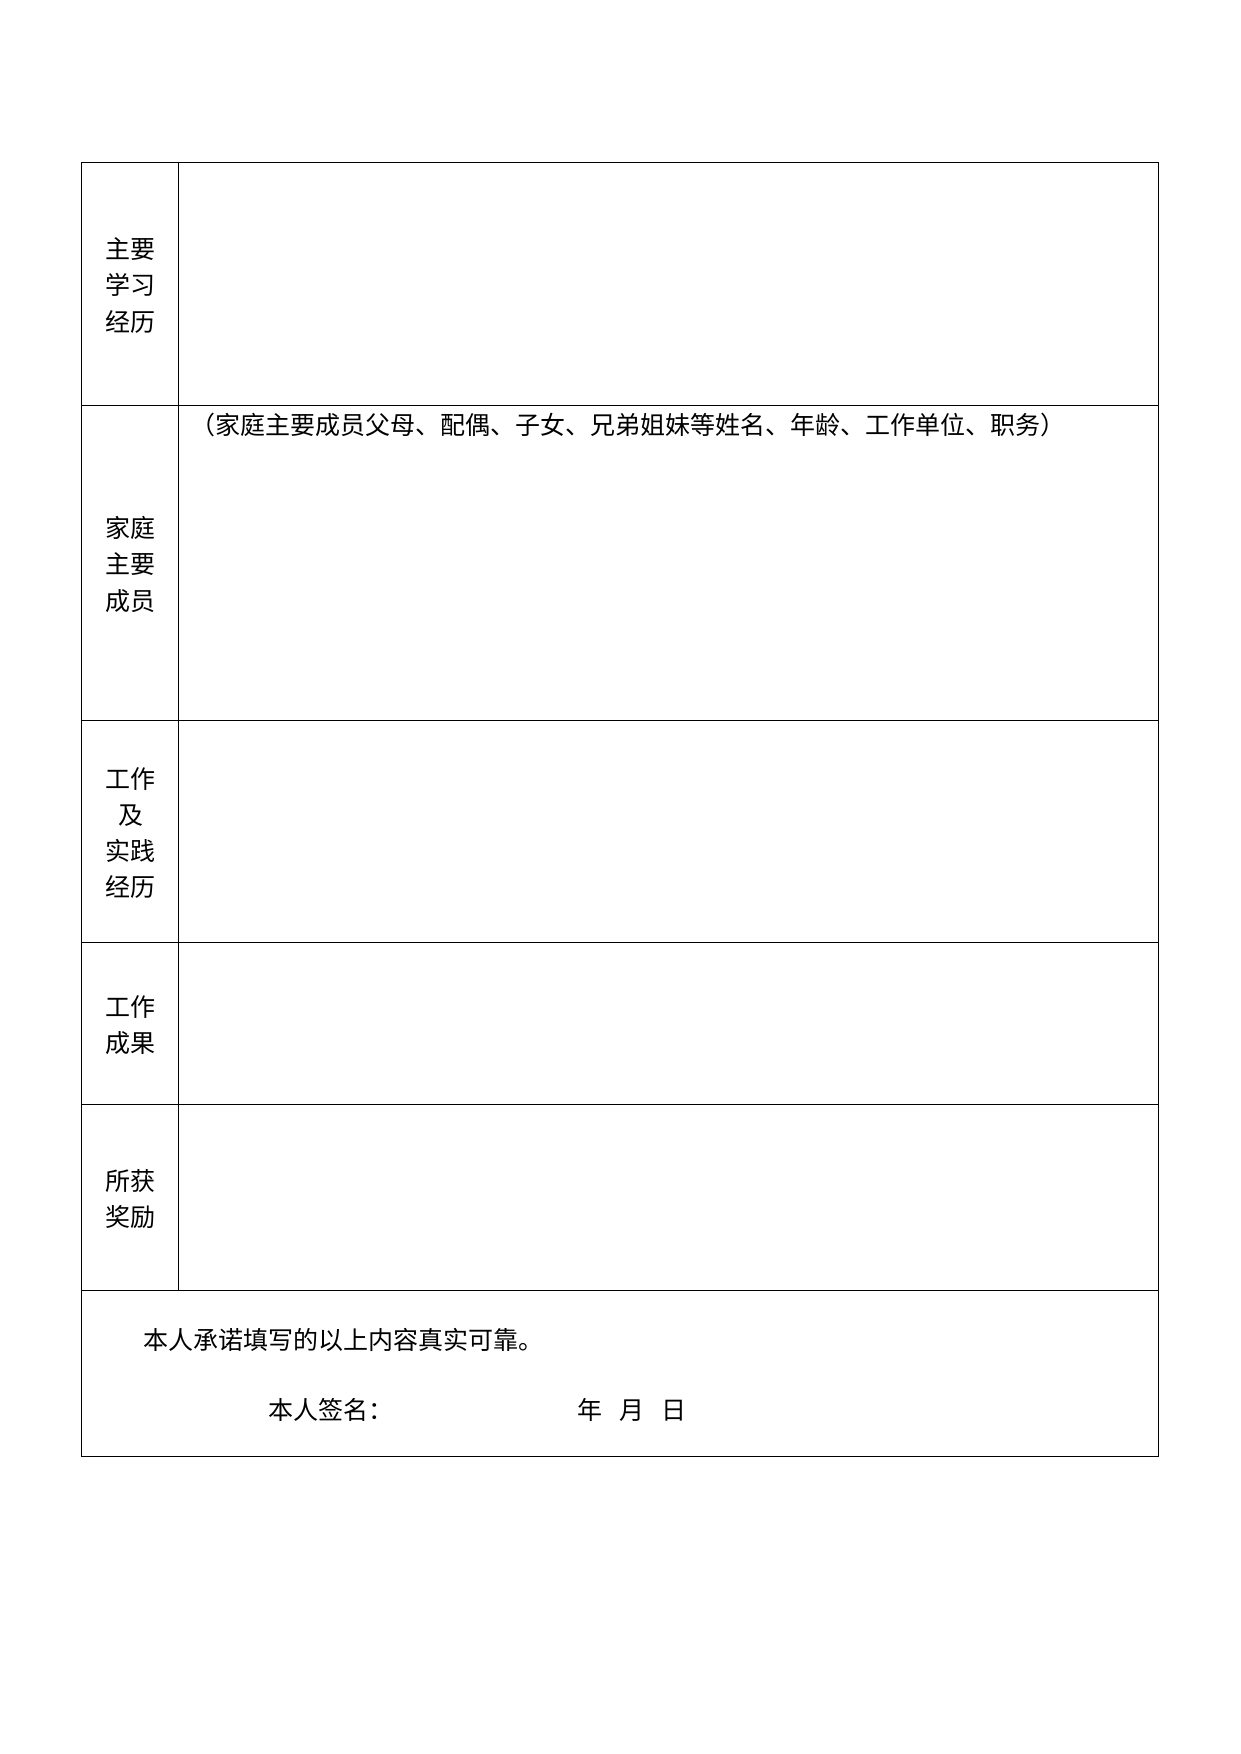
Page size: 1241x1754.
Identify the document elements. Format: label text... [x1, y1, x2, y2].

table_cell [179, 1105, 1158, 1290]
table_cell 所获 奖励 [82, 1105, 178, 1290]
table_cell 工作 成果 [82, 943, 178, 1104]
table_cell （家庭主要成员父母、配偶、子女、兄弟姐妹等姓名、年龄、工作单位、职务） [179, 406, 1158, 720]
table_cell 本人承诺填写的以上内容真实可靠。 本人签名： 年 月 日 [82, 1291, 1158, 1456]
table_cell 主要 学习 经历 [82, 163, 178, 405]
table_cell 工作及 实践 经历 [82, 721, 178, 942]
table_cell [179, 163, 1158, 405]
table_cell 家庭 主要 成员 [82, 406, 178, 720]
table_cell [179, 721, 1158, 942]
table_cell [179, 943, 1158, 1104]
